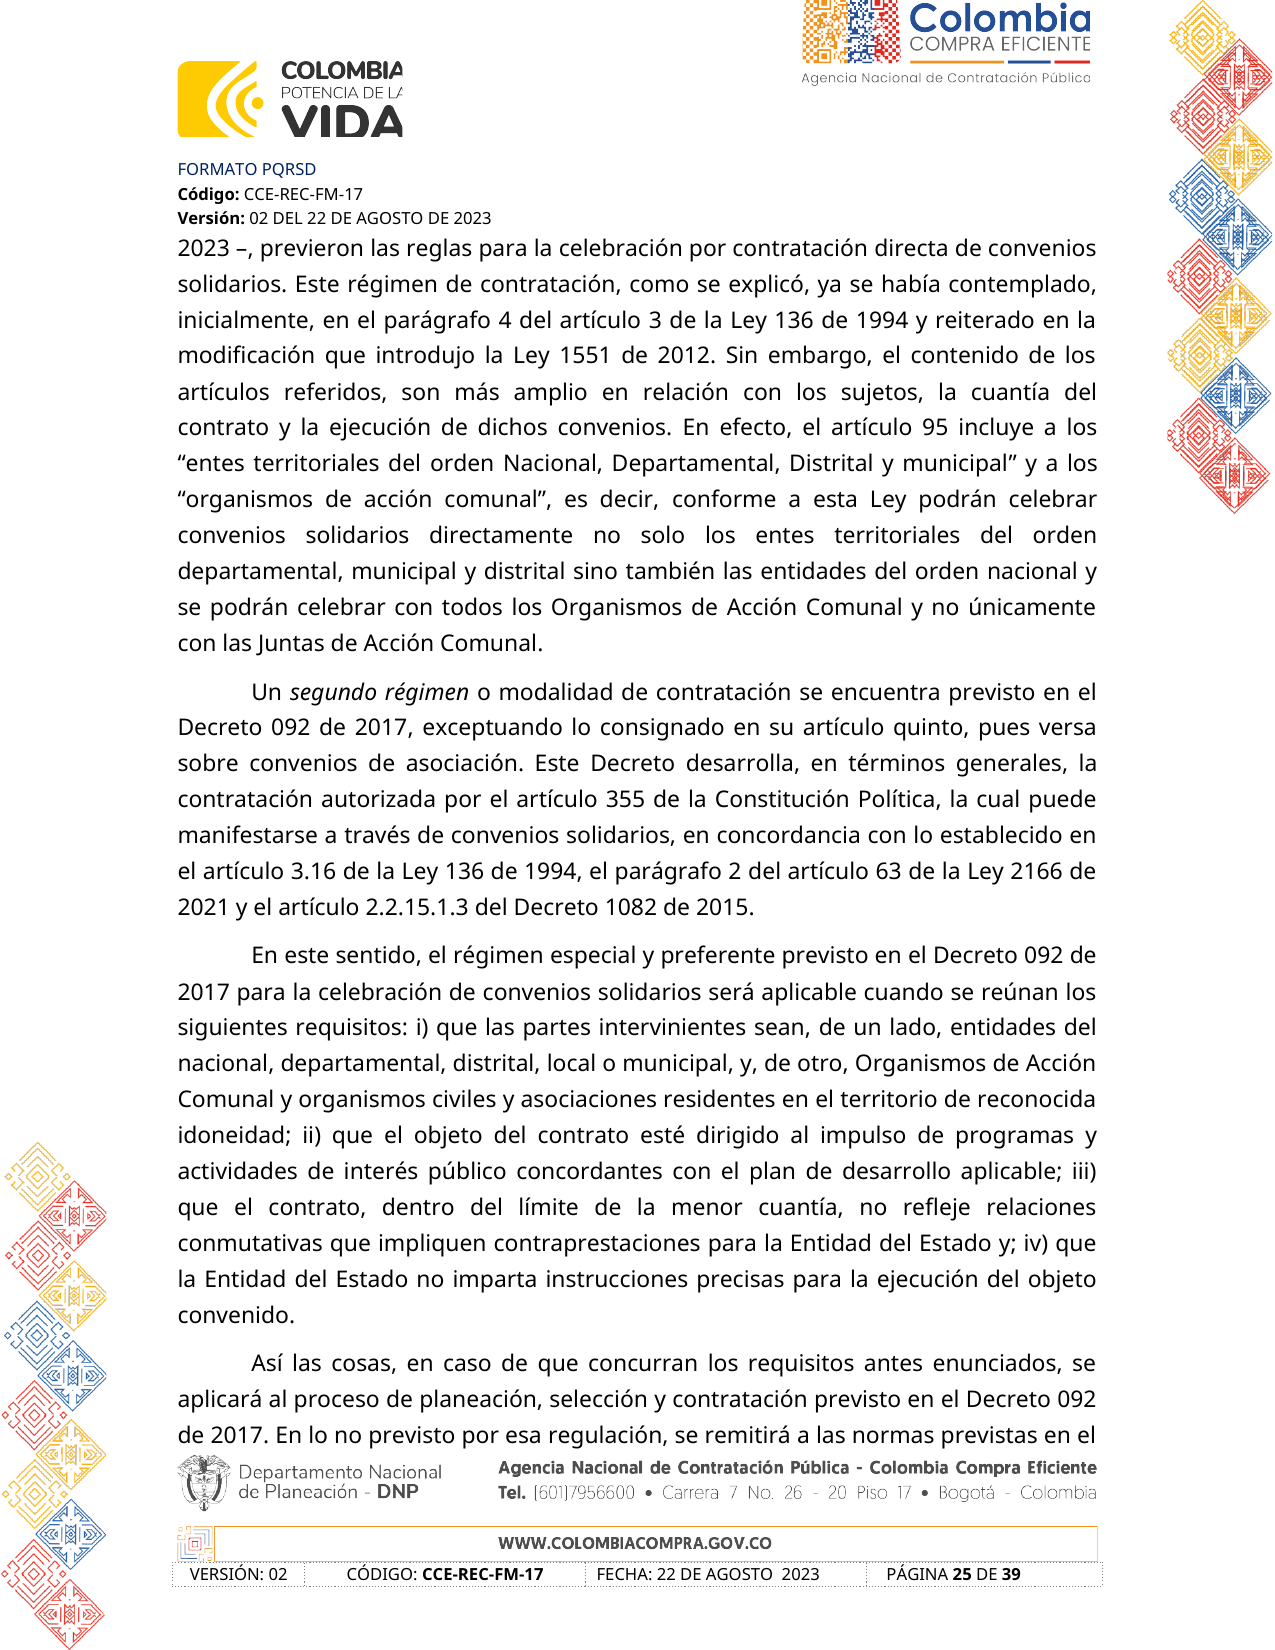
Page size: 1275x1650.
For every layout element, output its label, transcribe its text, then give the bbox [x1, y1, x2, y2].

picture [1165, 0, 1272, 512]
text Un segundo régimen o modalidad de contratación se encuentra previsto en el Decreto 092 de 2017, exceptuando lo consignado en su artículo quinto, pues versa sobre convenios de asociación. Este Decreto desarrolla, en términos generales, la contratación autorizada por el artículo 355 de la Constitución Política, la cual puede manifestarse a través de convenios solidarios, en concordancia con lo establecido en el artículo 3.16 de la Ley 136 de 1994, el parágrafo 2 del artículo 63 de la Ley 2166 de 2021 y el artículo 2.2.15.1.3 del Decreto 1082 de 2015. [177, 675, 1098, 922]
picture [801, 0, 1090, 86]
text En este sentido, el régimen especial y preferente previsto en el Decreto 092 de 2017 para la celebración de convenios solidarios será aplicable cuando se reúnan los siguientes requisitos: i) que las partes intervinientes sean, de un lado, entidades del nacional, departamental, distrital, local o municipal, y, de otro, Organismos de Acción Comunal y organismos civiles y asociaciones residentes en el territorio de reconocida idoneidad; ii) que el objeto del contrato esté dirigido al impulso de programas y actividades de interés público concordantes con el plan de desarrollo aplicable; iii) que el contrato, dentro del límite de la menor cuantía, no refleje relaciones conmutativas que impliquen contraprestaciones para la Entidad del Estado y; iv) que la Entidad del Estado no imparta instrucciones precisas para la ejecución del objeto convenido. [177, 939, 1098, 1330]
text Como se observa, el artículo 95 de la Ley 2166 de 2021 y el artículo 2.2.15.1.2 del Decreto 1082 de 2015 – adicionado mediante el artículo 15 del Decreto 0142 de 2023 –, previeron las reglas para la celebración por contratación directa de convenios solidarios. Este régimen de contratación, como se explicó, ya se había contemplado, inicialmente, en el parágrafo 4 del artículo 3 de la Ley 136 de 1994 y reiterado en la modificación que introdujo la Ley 1551 de 2012. Sin embargo, el contenido de los artículos referidos, son más amplio en relación con los sujetos, la cuantía del contrato y la ejecución de dichos convenios. En efecto, el artículo 95 incluye a los “entes territoriales del orden Nacional, Departamental, Distrital y municipal” y a los “organismos de acción comunal”, es decir, conforme a esta Ley podrán celebrar convenios solidarios directamente no solo los entes territoriales del orden departamental, municipal y distrital sino también las entidades del orden nacional y se podrán celebrar con todos los Organismos de Acción Comunal y no únicamente con las Juntas de Acción Comunal. [177, 232, 1098, 658]
picture [177, 61, 402, 137]
picture [177, 1455, 1098, 1562]
picture [0, 1141, 106, 1648]
